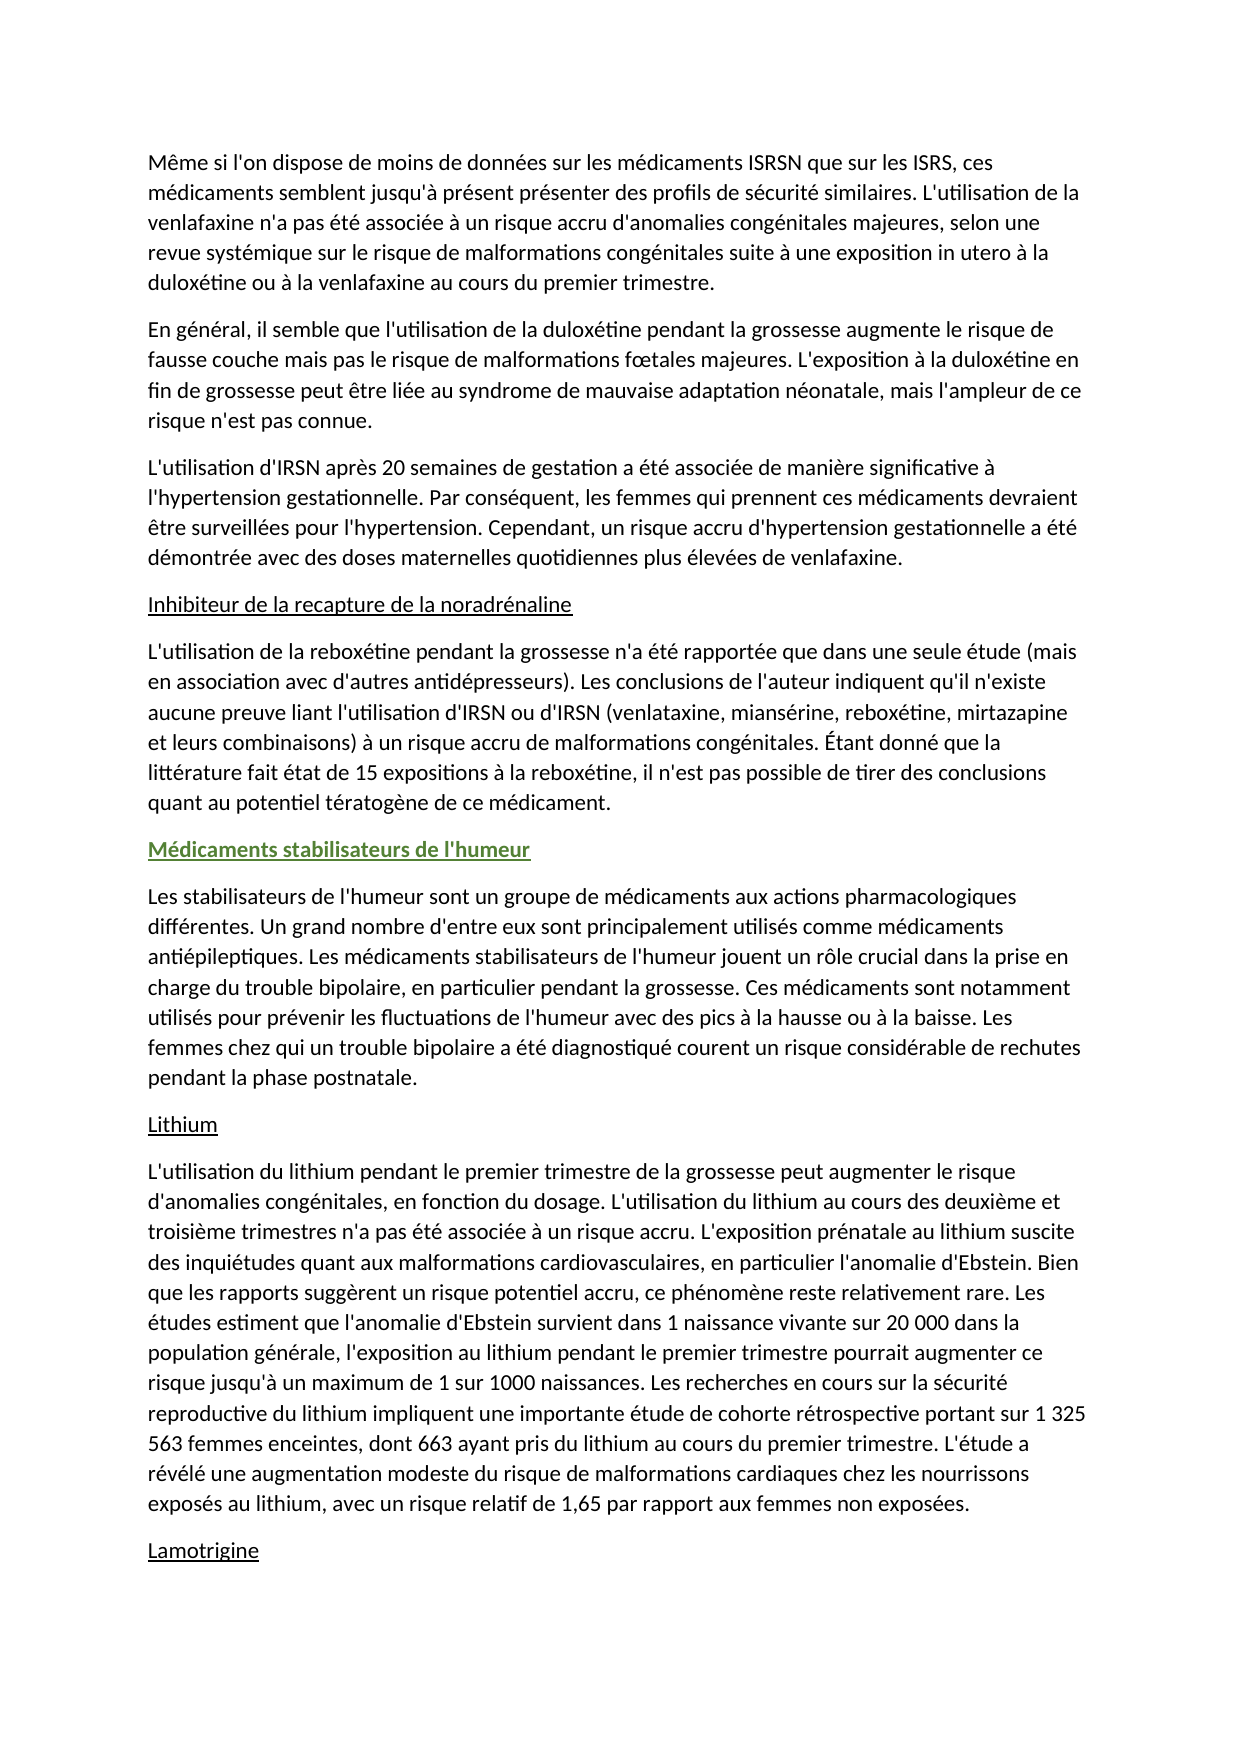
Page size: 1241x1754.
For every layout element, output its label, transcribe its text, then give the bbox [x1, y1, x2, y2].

text Inhibiteur de la recapture de la noradrénaline [148, 590, 1093, 618]
text Lamotrigine [148, 1536, 1093, 1564]
text Les stabilisateurs de l'humeur sont un groupe de médicaments aux actions pharmacologiques différentes. Un grand nombre d'entre eux sont principalement utilisés comme médicaments antiépileptiques. Les médicaments stabilisateurs de l'humeur jouent un rôle crucial dans la prise en charge du trouble bipolaire, en particulier pendant la grossesse. Ces médicaments sont notamment utilisés pour prévenir les fluctuations de l'humeur avec des pics à la hausse ou à la baisse. Les femmes chez qui un trouble bipolaire a été diagnostiqué courent un risque considérable de rechutes pendant la phase postnatale. [148, 882, 1093, 1091]
text Même si l'on dispose de moins de données sur les médicaments ISRSN que sur les ISRS, ces médicaments semblent jusqu'à présent présenter des profils de sécurité similaires. L'utilisation de la venlafaxine n'a pas été associée à un risque accru d'anomalies congénitales majeures, selon une revue systémique sur le risque de malformations congénitales suite à une exposition in utero à la duloxétine ou à la venlafaxine au cours du premier trimestre. [148, 148, 1093, 296]
text Lithium [148, 1110, 1093, 1138]
text L'utilisation d'IRSN après 20 semaines de gestation a été associée de manière significative à l'hypertension gestationnelle. Par conséquent, les femmes qui prennent ces médicaments devraient être surveillées pour l'hypertension. Cependant, un risque accru d'hypertension gestationnelle a été démontrée avec des doses maternelles quotidiennes plus élevées de venlafaxine. [148, 453, 1093, 571]
text L'utilisation du lithium pendant le premier trimestre de la grossesse peut augmenter le risque d'anomalies congénitales, en fonction du dosage. L'utilisation du lithium au cours des deuxième et troisième trimestres n'a pas été associée à un risque accru. L'exposition prénatale au lithium suscite des inquiétudes quant aux malformations cardiovasculaires, en particulier l'anomalie d'Ebstein. Bien que les rapports suggèrent un risque potentiel accru, ce phénomène reste relativement rare. Les études estiment que l'anomalie d'Ebstein survient dans 1 naissance vivante sur 20 000 dans la population générale, l'exposition au lithium pendant le premier trimestre pourrait augmenter ce risque jusqu'à un maximum de 1 sur 1000 naissances. Les recherches en cours sur la sécurité reproductive du lithium impliquent une importante étude de cohorte rétrospective portant sur 1 325 563 femmes enceintes, dont 663 ayant pris du lithium au cours du premier trimestre. L'étude a révélé une augmentation modeste du risque de malformations cardiaques chez les nourrissons exposés au lithium, avec un risque relatif de 1,65 par rapport aux femmes non exposées. [148, 1157, 1093, 1517]
text En général, il semble que l'utilisation de la duloxétine pendant la grossesse augmente le risque de fausse couche mais pas le risque de malformations fœtales majeures. L'exposition à la duloxétine en fin de grossesse peut être liée au syndrome de mauvaise adaptation néonatale, mais l'ampleur de ce risque n'est pas connue. [148, 315, 1093, 434]
text Médicaments stabilisateurs de l'humeur [148, 835, 1093, 863]
text L'utilisation de la reboxétine pendant la grossesse n'a été rapportée que dans une seule étude (mais en association avec d'autres antidépresseurs). Les conclusions de l'auteur indiquent qu'il n'existe aucune preuve liant l'utilisation d'IRSN ou d'IRSN (venlataxine, miansérine, reboxétine, mirtazapine et leurs combinaisons) à un risque accru de malformations congénitales. Étant donné que la littérature fait état de 15 expositions à la reboxétine, il n'est pas possible de tirer des conclusions quant au potentiel tératogène de ce médicament. [148, 637, 1093, 816]
